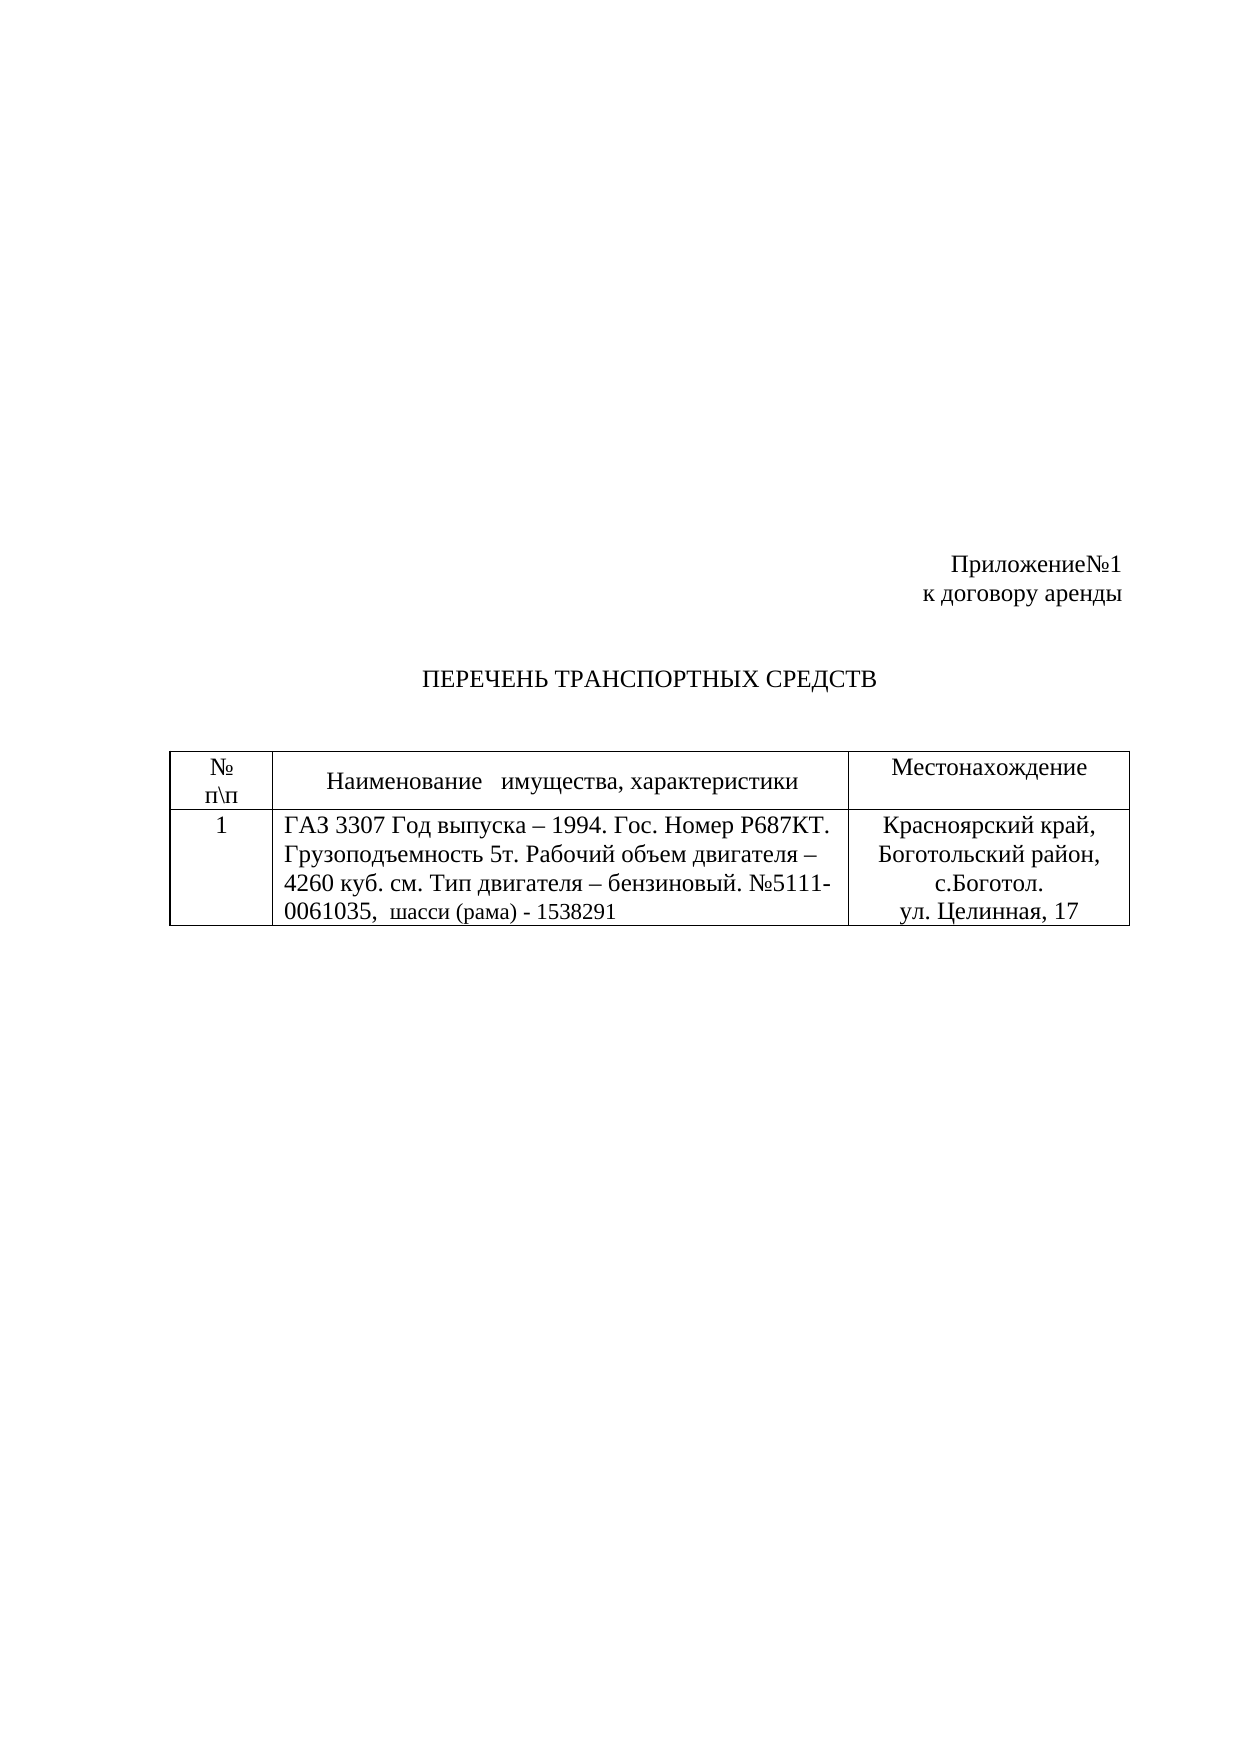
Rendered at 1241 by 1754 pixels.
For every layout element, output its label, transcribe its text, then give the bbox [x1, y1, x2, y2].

table_cell Красноярский край, Боготольский район, с.Боготол. ул. Целинная, 17 [849, 810, 1129, 925]
table_cell 1 [171, 810, 272, 925]
table_header Наименование имущества, характеристики [273, 752, 848, 809]
text ПЕРЕЧЕНЬ ТРАНСПОРТНЫХ СРЕДСТВ [177, 664, 1122, 693]
text Приложение№1 [177, 549, 1122, 578]
table_header Местонахождение [849, 752, 1129, 809]
table_cell ГАЗ 3307 Год выпуска – 1994. Гос. Номер Р687КТ. Грузоподъемность 5т. Рабочий объем двигателя – 4260 куб. см. Тип двигателя – бензиновый. №5111-0061035, шасси (рама) - 1538291 [273, 810, 848, 925]
table_header № п\п [171, 752, 272, 809]
text к договору аренды [177, 578, 1122, 607]
